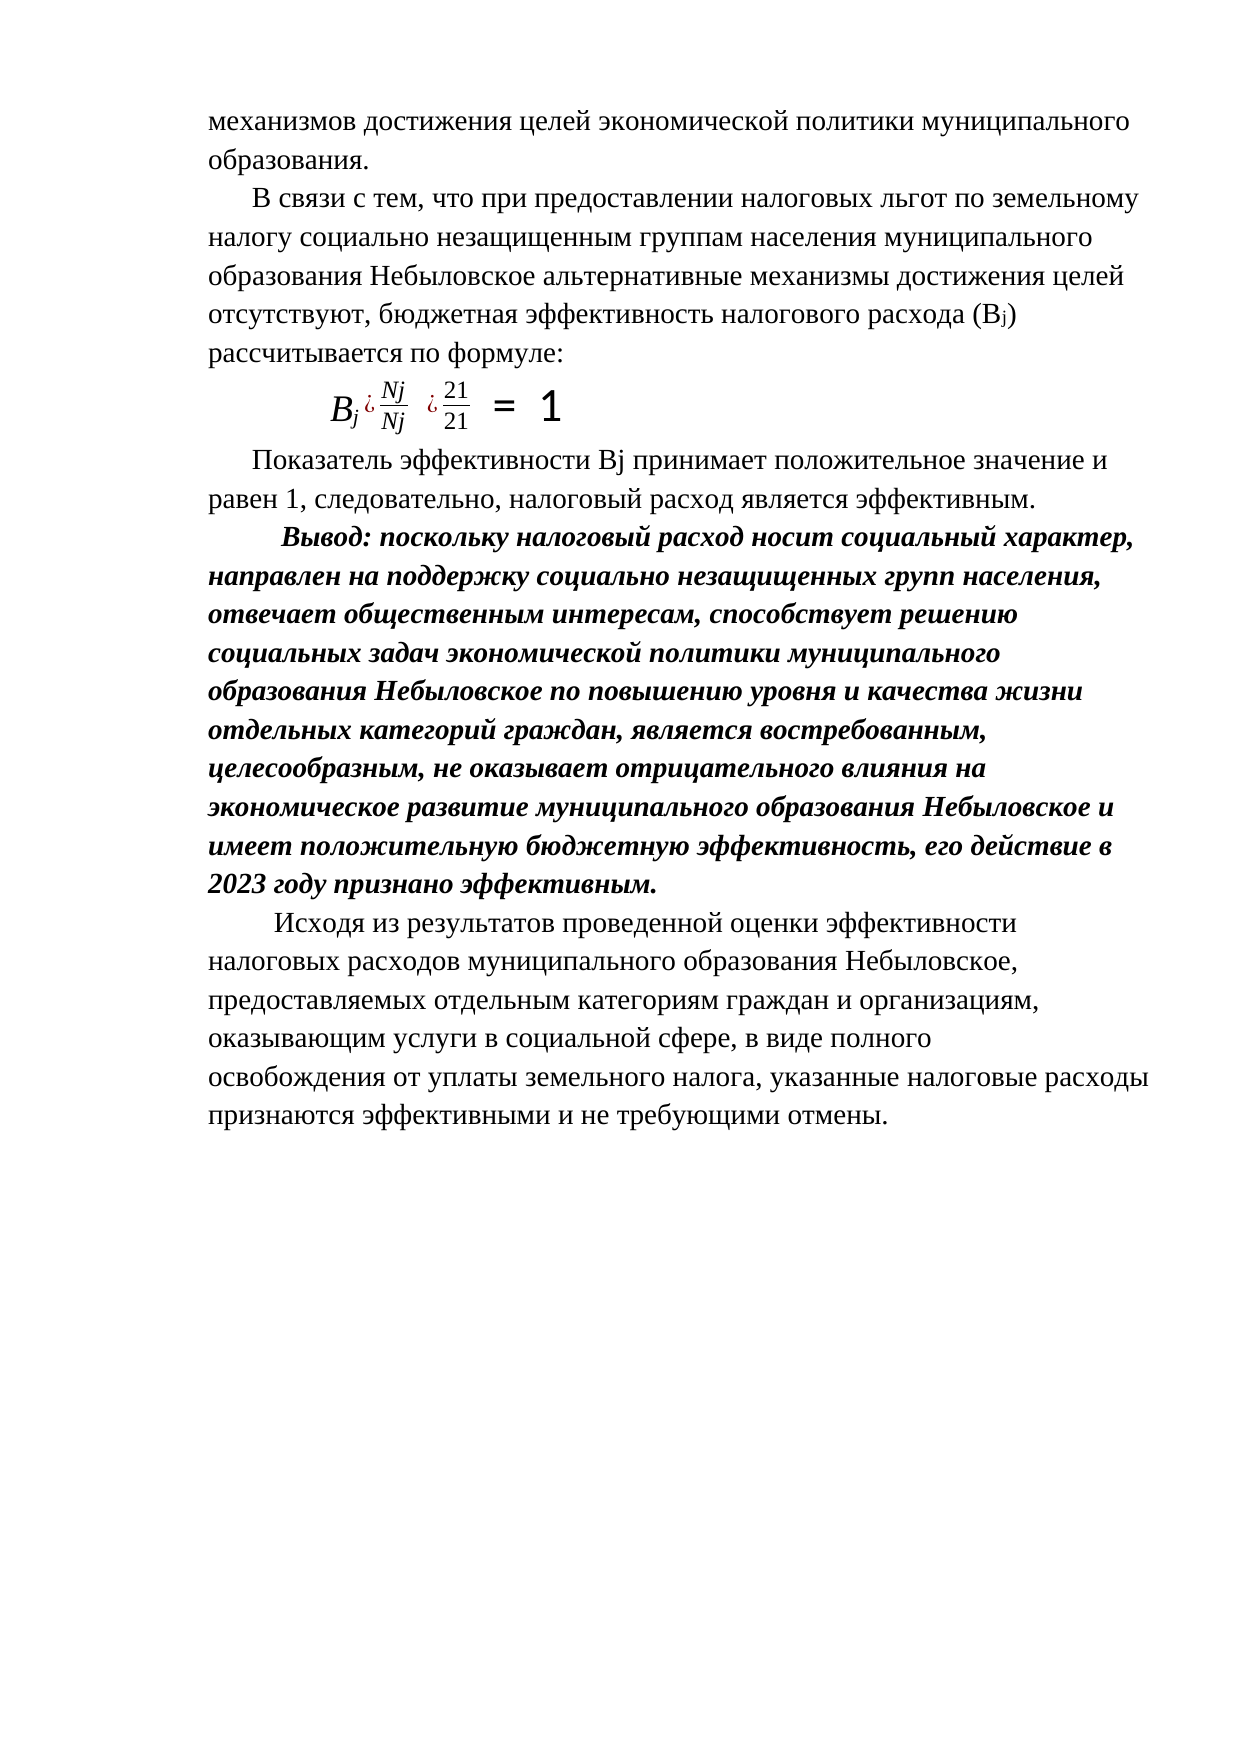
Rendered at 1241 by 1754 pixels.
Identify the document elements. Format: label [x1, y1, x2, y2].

list [208, 103, 1152, 1131]
